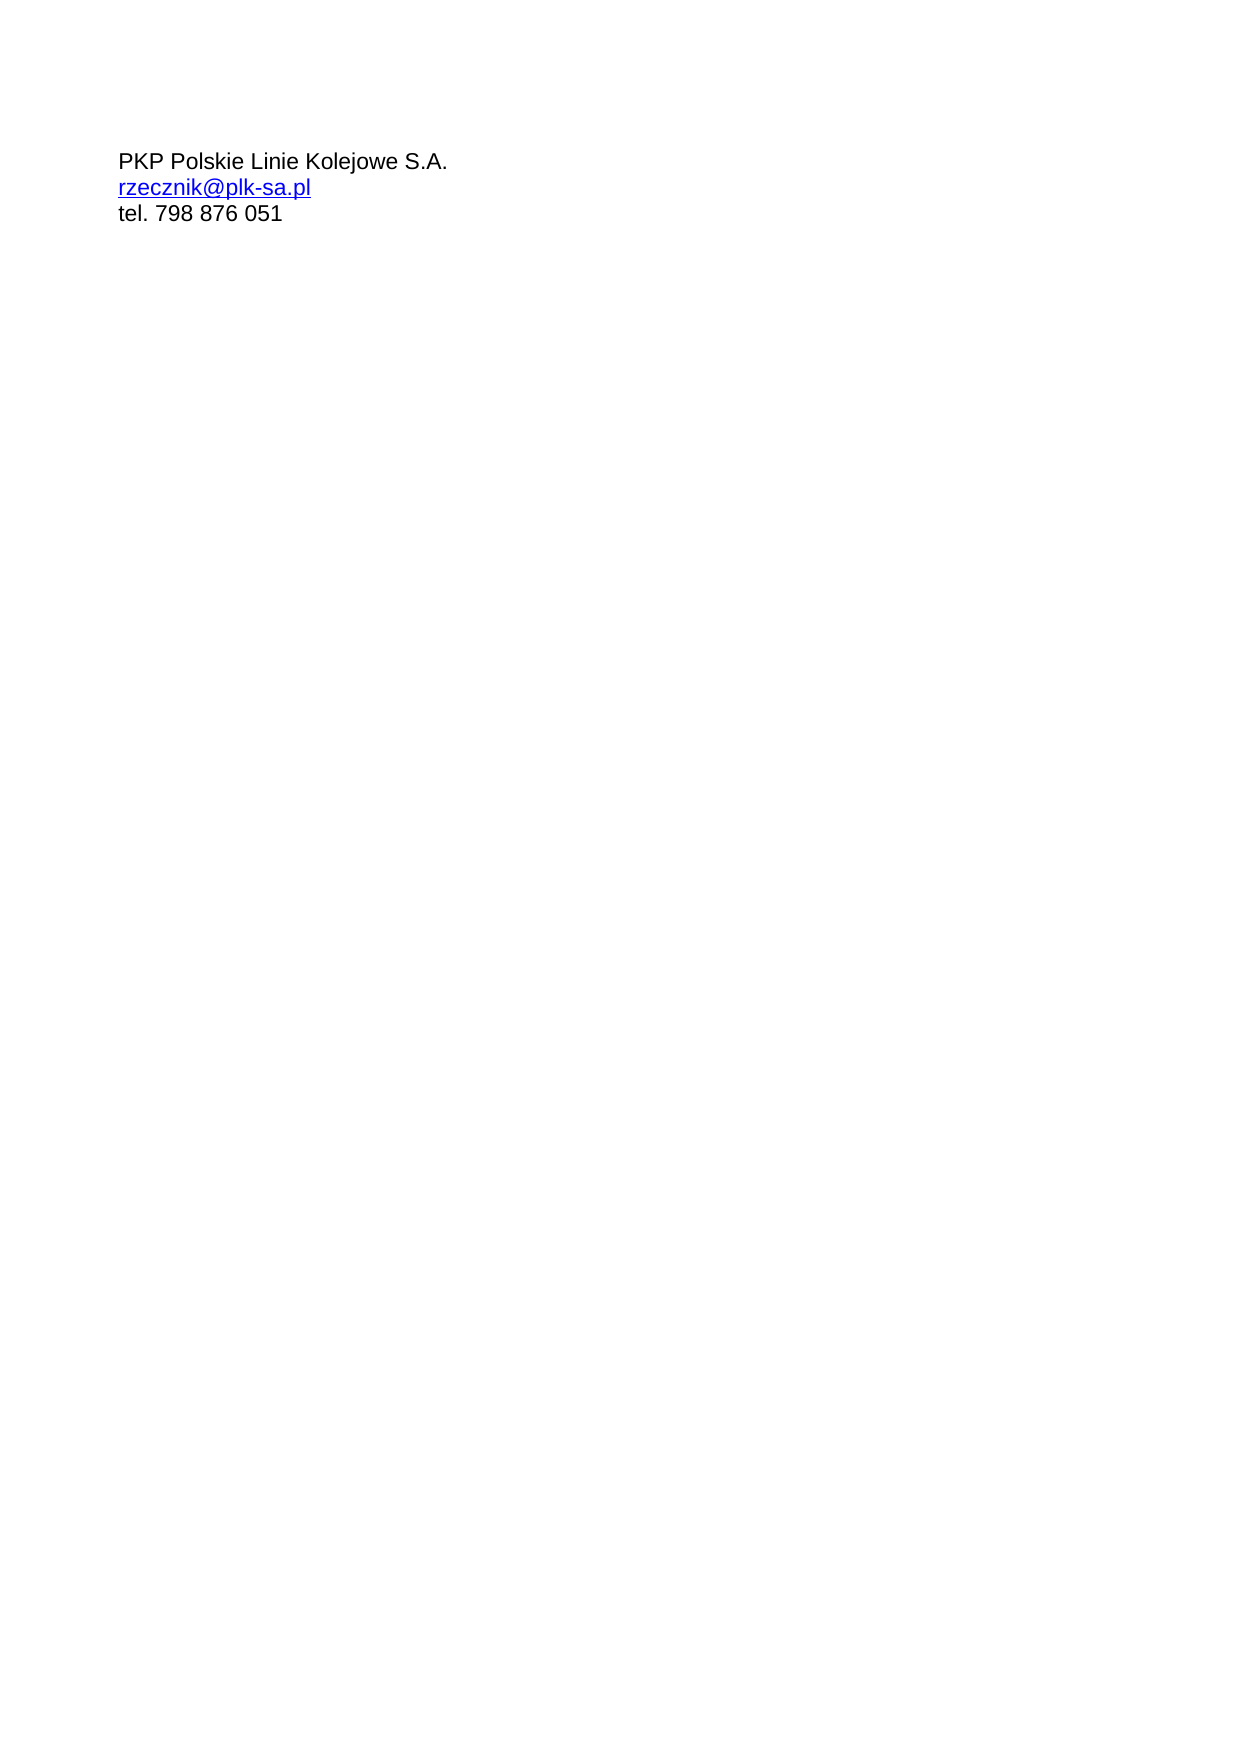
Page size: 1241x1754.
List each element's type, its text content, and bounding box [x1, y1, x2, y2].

text rzecznik@plk-sa.pl [118, 174, 1122, 200]
text PKP Polskie Linie Kolejowe S.A. [118, 148, 1122, 174]
text tel. 798 876 051 [118, 200, 1122, 227]
